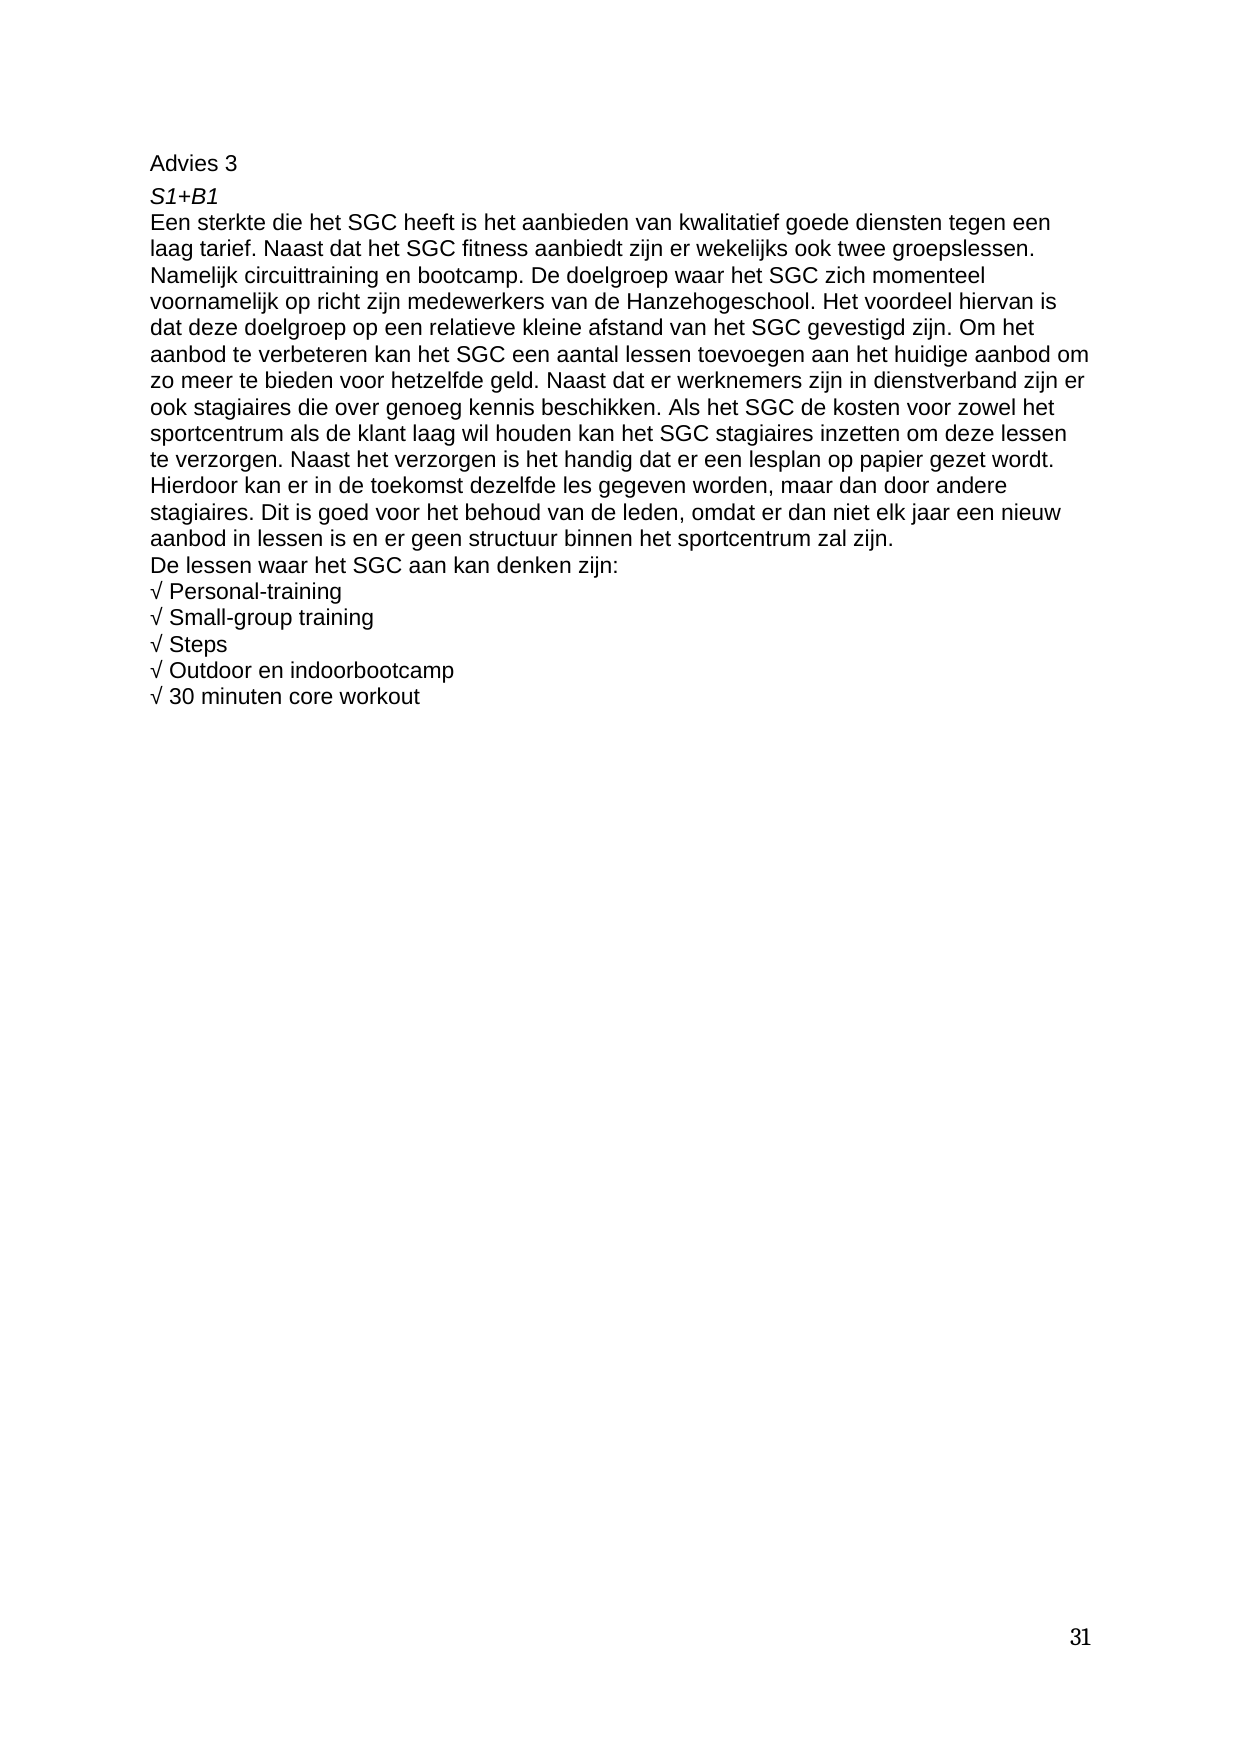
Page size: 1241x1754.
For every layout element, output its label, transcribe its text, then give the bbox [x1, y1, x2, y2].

text √ Small-group training [150, 604, 1090, 631]
text Advies 3 [149, 150, 1090, 176]
subtitle S1+B1 [149, 183, 1090, 209]
text √ 30 minuten core workout [150, 683, 1090, 710]
text √ Personal-training [150, 578, 1090, 604]
text Een sterkte die het SGC heeft is het aanbieden van kwalitatief goede diensten tegen een laag tarief. Naast dat het SGC fitness aanbiedt zijn er wekelijks ook twee groepslessen. Namelijk circuittraining en bootcamp. De doelgroep waar het SGC zich momenteel voornamelijk op richt zijn medewerkers van de Hanzehogeschool. Het voordeel hiervan is dat deze doelgroep op een relatieve kleine afstand van het SGC gevestigd zijn. Om het aanbod te verbeteren kan het SGC een aantal lessen toevoegen aan het huidige aanbod om zo meer te bieden voor hetzelfde geld. Naast dat er werknemers zijn in dienstverband zijn er ook stagiaires die over genoeg kennis beschikken. Als het SGC de kosten voor zowel het sportcentrum als de klant laag wil houden kan het SGC stagiaires inzetten om deze lessen te verzorgen. Naast het verzorgen is het handig dat er een lesplan op papier gezet wordt. Hierdoor kan er in de toekomst dezelfde les gegeven worden, maar dan door andere stagiaires. Dit is goed voor het behoud van de leden, omdat er dan niet elk jaar een nieuw aanbod in lessen is en er geen structuur binnen het sportcentrum zal zijn. [150, 209, 1090, 552]
text √ Steps [150, 631, 1090, 657]
text De lessen waar het SGC aan kan denken zijn: [150, 552, 1090, 578]
text √ Outdoor en indoorbootcamp [150, 657, 1090, 683]
